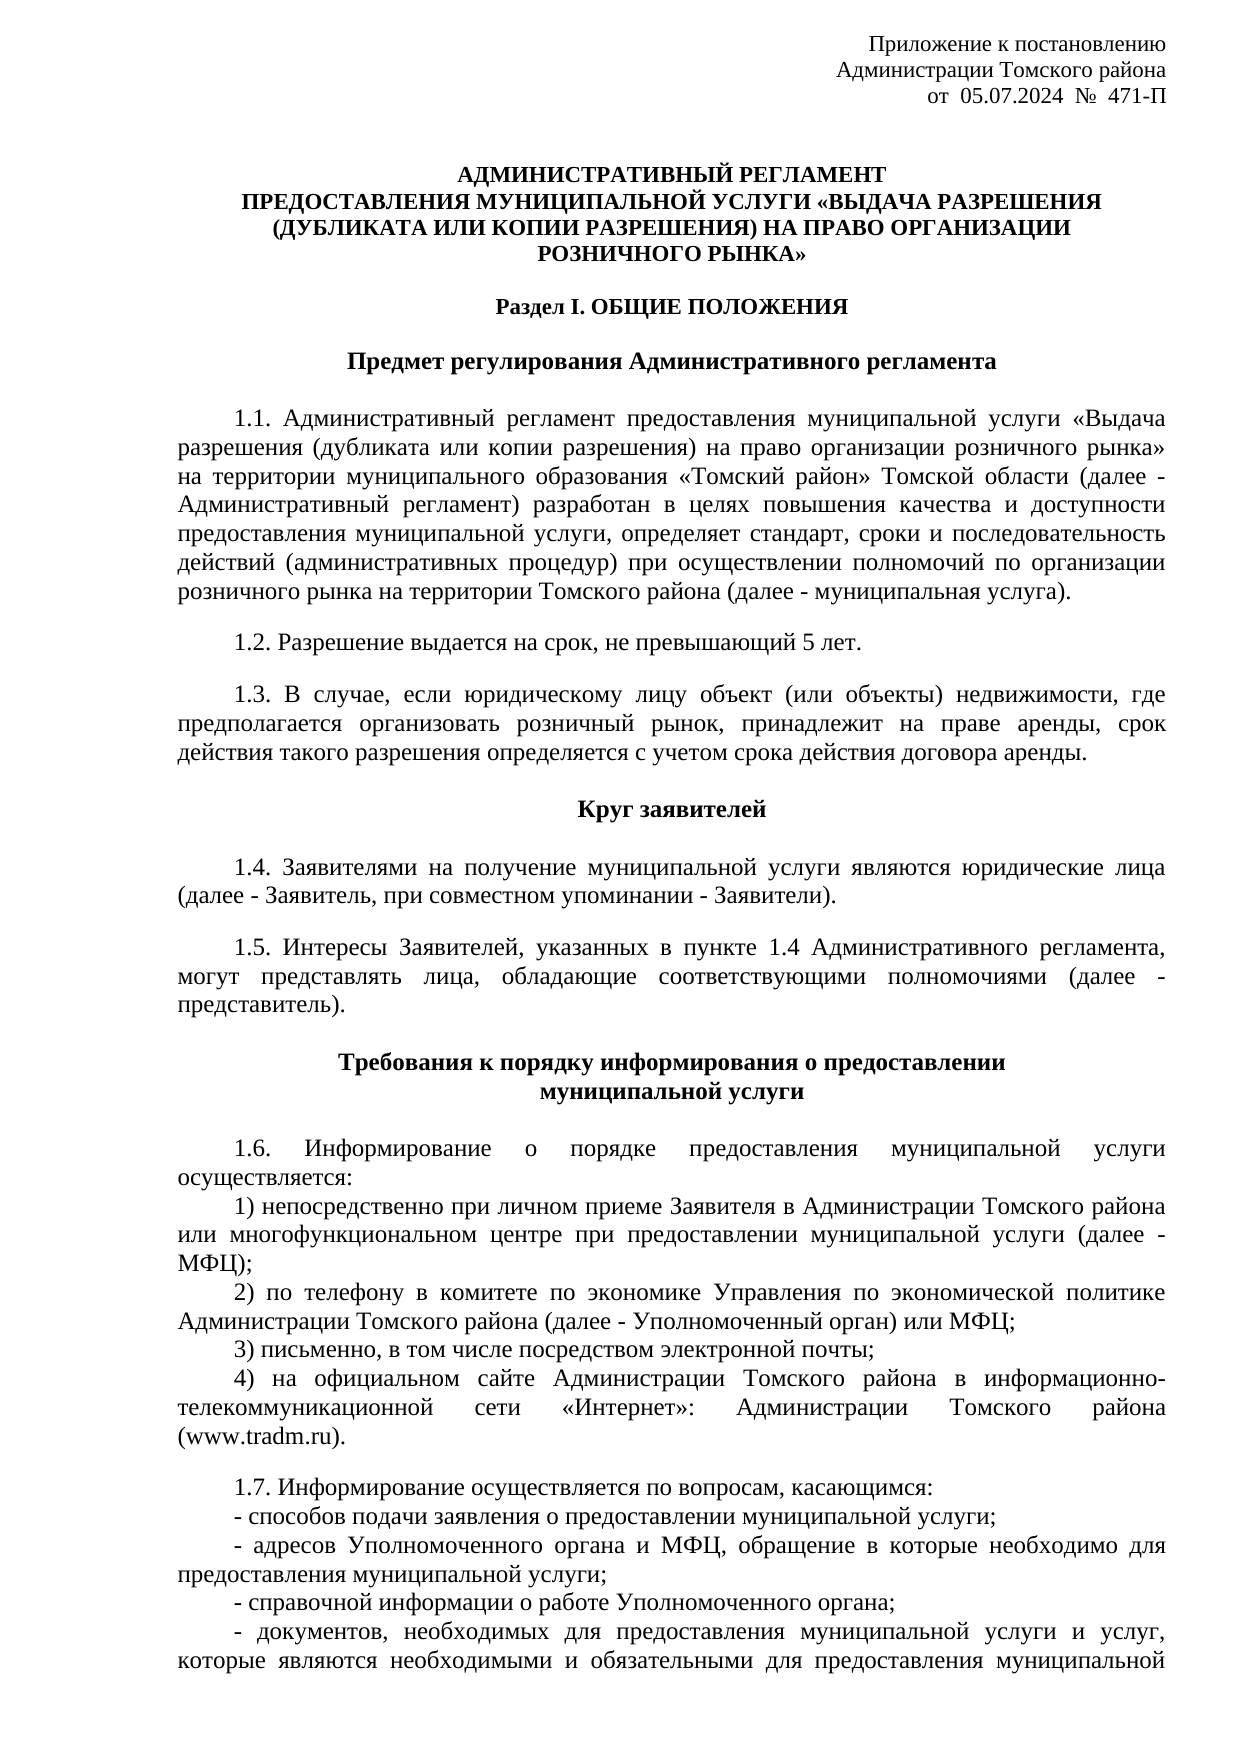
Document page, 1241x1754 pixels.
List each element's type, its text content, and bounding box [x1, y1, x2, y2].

title муниципальной услуги [177, 1076, 1167, 1104]
text 1.2. Разрешение выдается на срок, не превышающий 5 лет. [177, 627, 1167, 656]
text от 05.07.2024 № 471-П [177, 82, 1167, 109]
text 4) на официальном сайте Администрации Томского района в информационно-телекоммуникационной сети «Интернет»: Администрации Томского района (www.tradm.ru). [177, 1363, 1167, 1449]
text - адресов Уполномоченного органа и МФЦ, обращение в которые необходимо для предоставления муниципальной услуги; [177, 1530, 1167, 1587]
text - способов подачи заявления о предоставлении муниципальной услуги; [177, 1501, 1167, 1530]
text 2) по телефону в комитете по экономике Управления по экономической политике Администрации Томского района (далее - Уполномоченный орган) или МФЦ; [177, 1277, 1167, 1334]
text 1.1. Административный регламент предоставления муниципальной услуги «Выдача разрешения (дубликата или копии разрешения) на право организации розничного рынка» на территории муниципального образования «Томский район» Томской области (далее - Административный регламент) разработан в целях повышения качества и доступности предоставления муниципальной услуги, определяет стандарт, сроки и последовательность действий (административных процедур) при осуществлении полномочий по организации розничного рынка на территории Томского района (далее - муниципальная услуга). [177, 403, 1167, 604]
title Круг заявителей [177, 794, 1167, 823]
text 1.4. Заявителями на получение муниципальной услуги являются юридические лица (далее - Заявитель, при совместном упоминании - Заявители). [177, 852, 1167, 909]
title Требования к порядку информирования о предоставлении [177, 1047, 1167, 1076]
text 1.6. Информирование о порядке предоставления муниципальной услуги осуществляется: [177, 1133, 1167, 1191]
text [177, 1616, 1167, 1674]
title (ДУБЛИКАТА ИЛИ КОПИИ РАЗРЕШЕНИЯ) НА ПРАВО ОРГАНИЗАЦИИ [177, 214, 1167, 240]
text 1) непосредственно при личном приеме Заявителя в Администрации Томского района или многофункциональном центре при предоставлении муниципальной услуги (далее - МФЦ); [177, 1191, 1167, 1277]
text 1.5. Интересы Заявителей, указанных в пункте 1.4 Административного регламента, могут представлять лица, обладающие соответствующими полномочиями (далее - представитель). [177, 932, 1167, 1018]
text - справочной информации о работе Уполномоченного органа; [177, 1587, 1167, 1616]
text 3) письменно, в том числе посредством электронной почты; [177, 1334, 1167, 1363]
title АДМИНИСТРАТИВНЫЙ РЕГЛАМЕНТ [177, 161, 1167, 188]
title Раздел I. ОБЩИЕ ПОЛОЖЕНИЯ [177, 293, 1167, 319]
text Приложение к постановлению [812, 29, 1167, 56]
title Предмет регулирования Административного регламента [177, 346, 1167, 374]
title РОЗНИЧНОГО РЫНКА» [177, 240, 1167, 267]
text Администрации Томского района [812, 56, 1167, 82]
text 1.3. В случае, если юридическому лицу объект (или объекты) недвижимости, где предполагается организовать розничный рынок, принадлежит на праве аренды, срок действия такого разрешения определяется с учетом срока действия договора аренды. [177, 679, 1167, 765]
title ПРЕДОСТАВЛЕНИЯ МУНИЦИПАЛЬНОЙ УСЛУГИ «ВЫДАЧА РАЗРЕШЕНИЯ [177, 188, 1167, 214]
text 1.7. Информирование осуществляется по вопросам, касающимся: [177, 1472, 1167, 1501]
